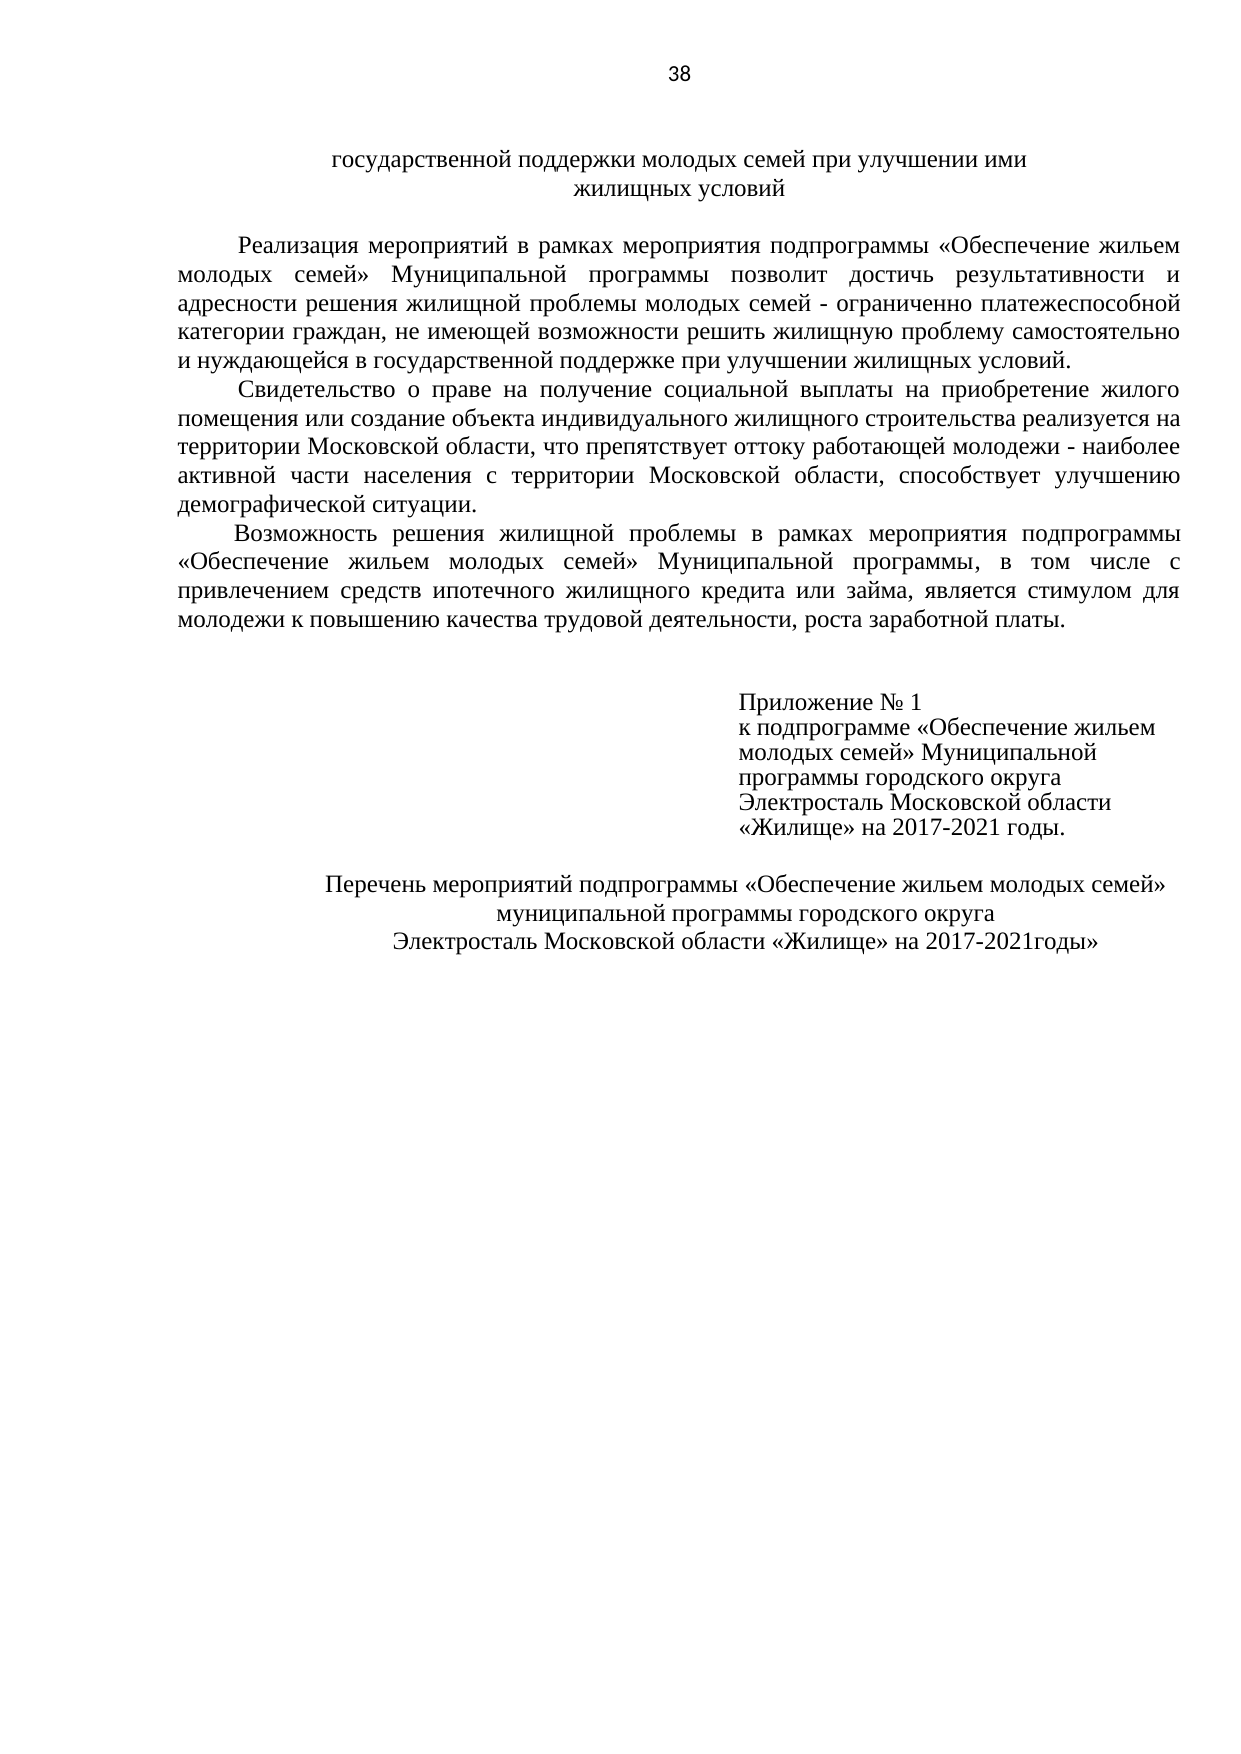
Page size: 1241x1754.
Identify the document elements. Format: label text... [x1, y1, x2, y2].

text к подпрограмме «Обеспечение жильем молодых семей» Муниципальной программы городского округа Электросталь Московской области «Жилище» на 2017-2021 годы. [738, 715, 1181, 840]
text жилищных условий [177, 173, 1181, 201]
text Приложение № 1 [664, 690, 1181, 715]
text Свидетельство о праве на получение социальной выплаты на приобретение жилого помещения или создание объекта индивидуального жилищного строительства реализуется на территории Московской области, что препятствует оттоку работающей молодежи - наиболее активной части населения с территории Московской области, способствует улучшению демографической ситуации. [177, 374, 1181, 518]
text Реализация мероприятий в рамках мероприятия подпрограммы «Обеспечение жильем молодых семей» Муниципальной программы позволит достичь результативности и адресности решения жилищной проблемы молодых семей - ограниченно платежеспособной категории граждан, не имеющей возможности решить жилищную проблему самостоятельно и нуждающейся в государственной поддержке при улучшении жилищных условий. [177, 230, 1181, 374]
text Электросталь Московской области «Жилище» на 2017-2021годы» [310, 926, 1181, 955]
text государственной поддержки молодых семей при улучшении ими [177, 144, 1181, 173]
text Возможность решения жилищной проблемы в рамках мероприятия подпрограммы «Обеспечение жильем молодых семей» Муниципальной программы, в том числе с привлечением средств ипотечного жилищного кредита или займа, является стимулом для молодежи к повышению качества трудовой деятельности, роста заработной платы. [177, 518, 1181, 633]
text Перечень мероприятий подпрограммы «Обеспечение жильем молодых семей» муниципальной программы городского округа [310, 869, 1181, 926]
